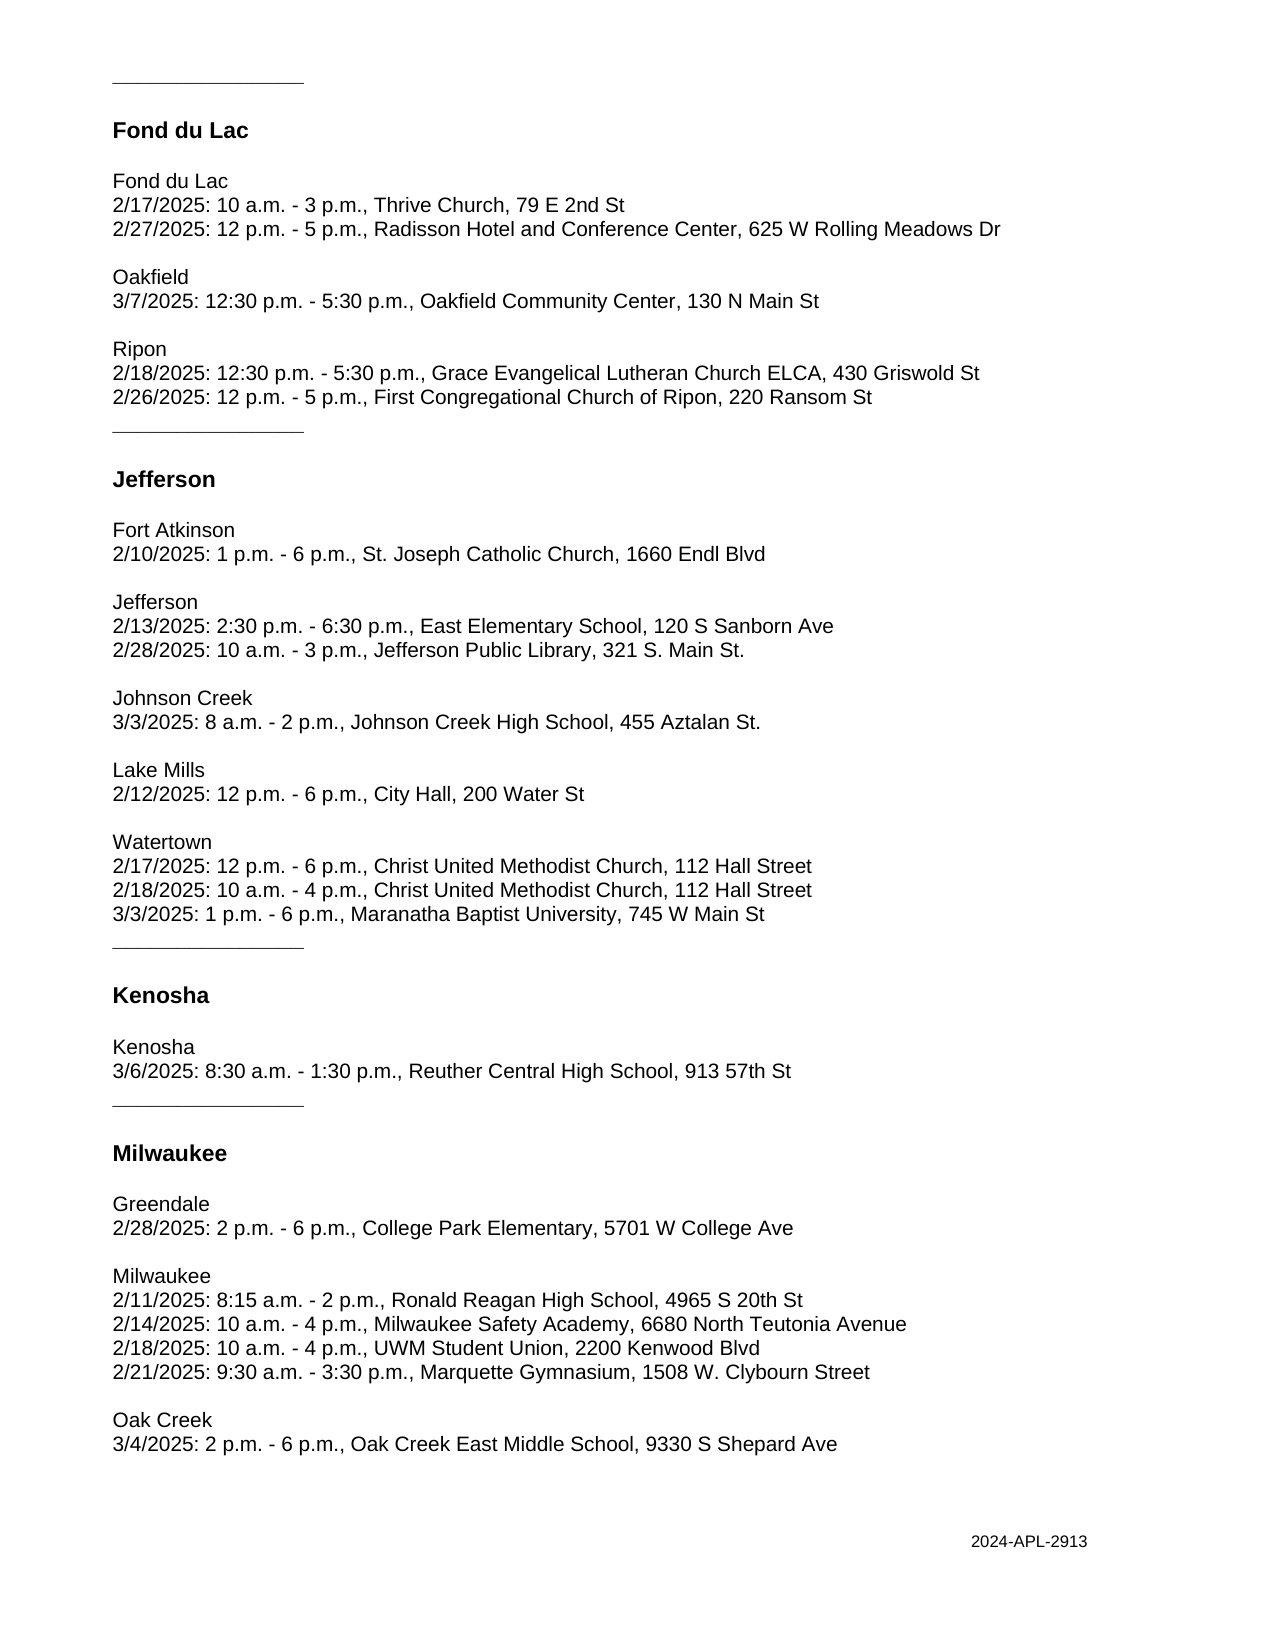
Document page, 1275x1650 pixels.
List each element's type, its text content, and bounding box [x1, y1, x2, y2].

text Jefferson [112, 590, 1162, 614]
text 2/27/2025: 12 p.m. - 5 p.m., Radisson Hotel and Conference Center, 625 W Rolling Meadows Dr [112, 217, 1162, 241]
subtitle Fond du Lac [112, 117, 1162, 143]
subtitle _______________ [112, 925, 1162, 952]
text Oak Creek [112, 1407, 1162, 1431]
subtitle Kenosha [112, 982, 1162, 1009]
text Greendale [112, 1192, 1162, 1216]
text 3/3/2025: 1 p.m. - 6 p.m., Maranatha Baptist University, 745 W Main St [112, 901, 1162, 925]
text 2/12/2025: 12 p.m. - 6 p.m., City Hall, 200 Water St [112, 782, 1162, 806]
text Oakfield [112, 265, 1162, 289]
text 2/26/2025: 12 p.m. - 5 p.m., First Congregational Church of Ripon, 220 Ransom St [112, 385, 1162, 409]
subtitle Jefferson [112, 466, 1162, 492]
text Milwaukee [112, 1264, 1162, 1288]
text Kenosha [112, 1035, 1162, 1059]
text 3/4/2025: 2 p.m. - 6 p.m., Oak Creek East Middle School, 9330 S Shepard Ave [112, 1431, 1162, 1455]
text 2/21/2025: 9:30 a.m. - 3:30 p.m., Marquette Gymnasium, 1508 W. Clybourn Street [112, 1359, 1162, 1383]
text Lake Mills [112, 758, 1162, 782]
text 2/11/2025: 8:15 a.m. - 2 p.m., Ronald Reagan High School, 4965 S 20th St [112, 1288, 1162, 1312]
text 2/10/2025: 1 p.m. - 6 p.m., St. Joseph Catholic Church, 1660 Endl Blvd [112, 542, 1162, 566]
text 2/28/2025: 2 p.m. - 6 p.m., College Park Elementary, 5701 W College Ave [112, 1216, 1162, 1240]
text 3/7/2025: 12:30 p.m. - 5:30 p.m., Oakfield Community Center, 130 N Main St [112, 289, 1162, 313]
text Fort Atkinson [112, 518, 1162, 542]
text 2/14/2025: 10 a.m. - 4 p.m., Milwaukee Safety Academy, 6680 North Teutonia Avenue [112, 1312, 1162, 1336]
text 3/3/2025: 8 a.m. - 2 p.m., Johnson Creek High School, 455 Aztalan St. [112, 710, 1162, 734]
text Ripon [112, 337, 1162, 361]
subtitle _______________ [112, 1083, 1162, 1109]
text Watertown [112, 829, 1162, 853]
text 3/6/2025: 8:30 a.m. - 1:30 p.m., Reuther Central High School, 913 57th St [112, 1059, 1162, 1083]
text 2/28/2025: 10 a.m. - 3 p.m., Jefferson Public Library, 321 S. Main St. [112, 638, 1162, 662]
text 2/13/2025: 2:30 p.m. - 6:30 p.m., East Elementary School, 120 S Sanborn Ave [112, 614, 1162, 638]
subtitle _______________ [112, 60, 1162, 86]
text 2/18/2025: 12:30 p.m. - 5:30 p.m., Grace Evangelical Lutheran Church ELCA, 430 Griswold St [112, 361, 1162, 385]
text 2/18/2025: 10 a.m. - 4 p.m., Christ United Methodist Church, 112 Hall Street [112, 877, 1162, 901]
subtitle _______________ [112, 409, 1162, 435]
text 2/17/2025: 12 p.m. - 6 p.m., Christ United Methodist Church, 112 Hall Street [112, 853, 1162, 877]
subtitle Milwaukee [112, 1139, 1162, 1166]
text 2/17/2025: 10 a.m. - 3 p.m., Thrive Church, 79 E 2nd St [112, 193, 1162, 217]
text Johnson Creek [112, 686, 1162, 710]
text Fond du Lac [112, 169, 1162, 193]
text 2/18/2025: 10 a.m. - 4 p.m., UWM Student Union, 2200 Kenwood Blvd [112, 1336, 1162, 1359]
